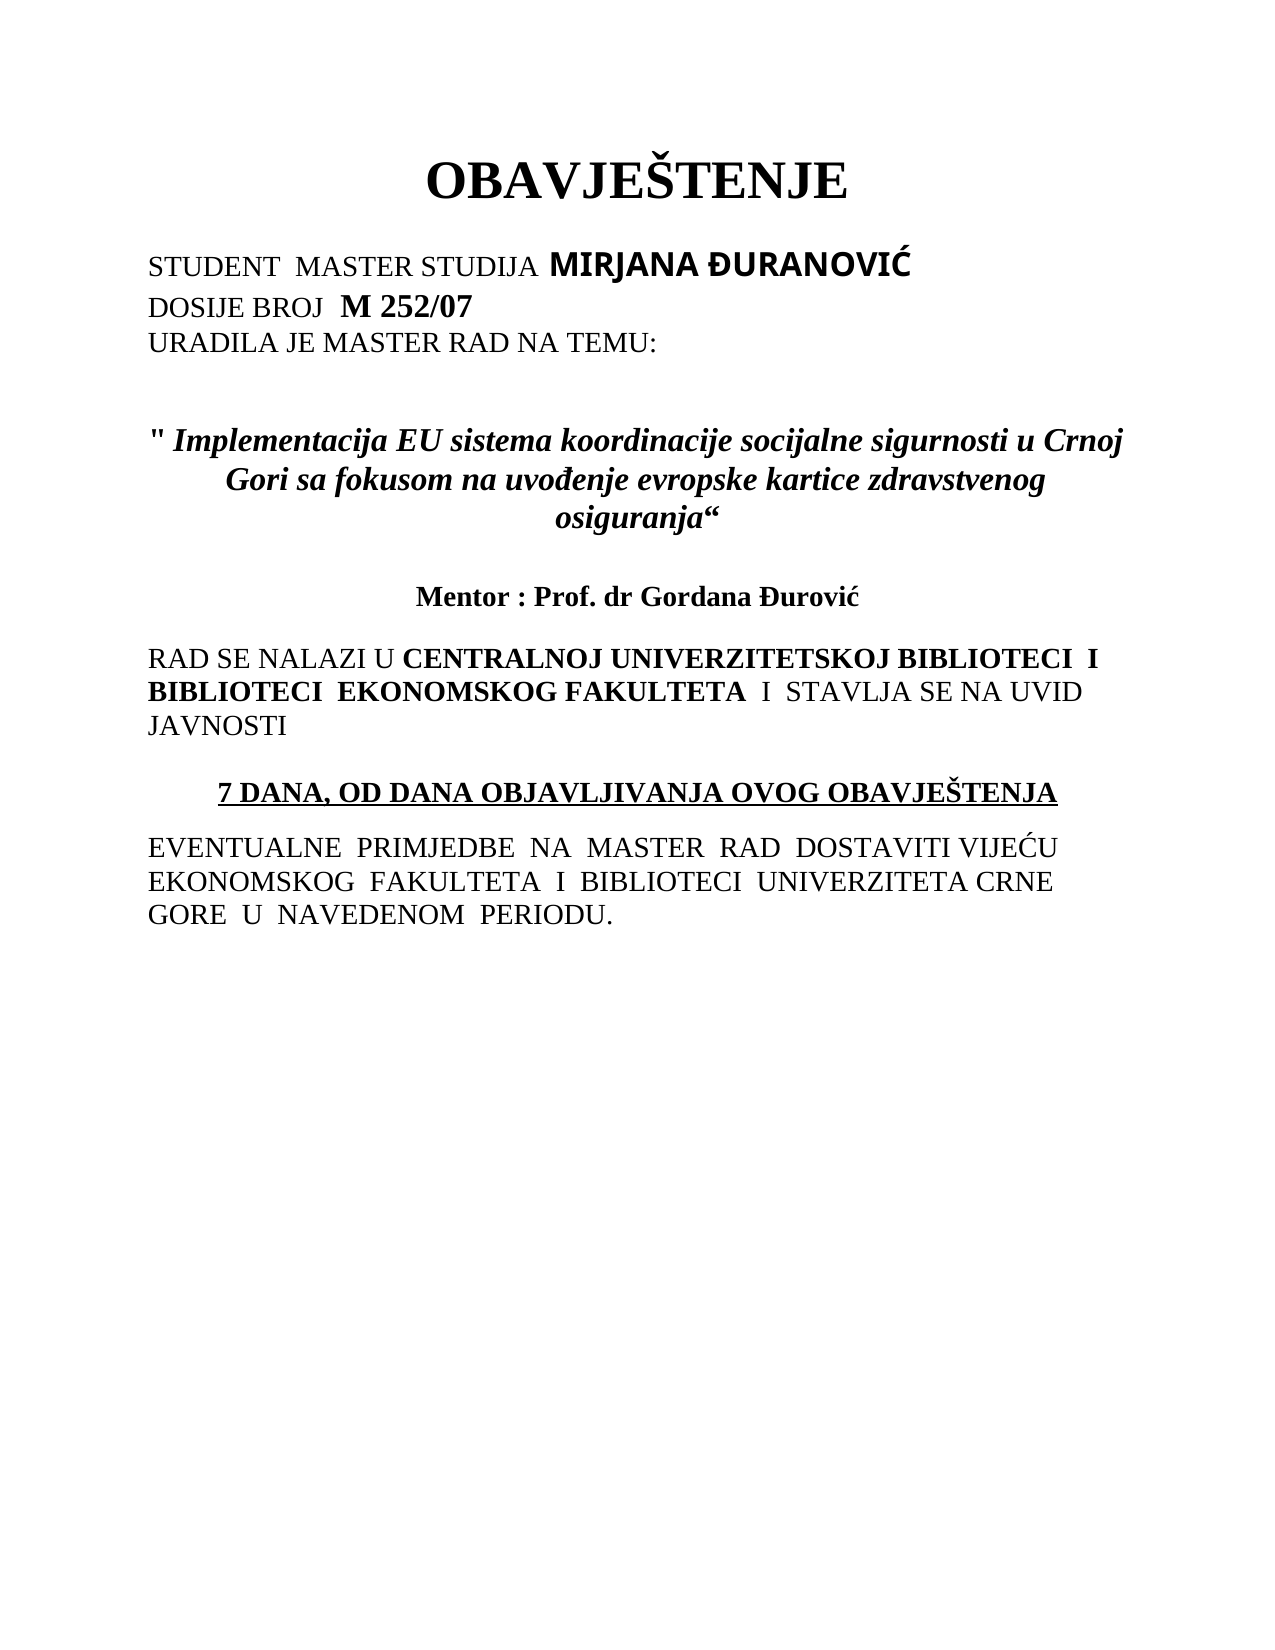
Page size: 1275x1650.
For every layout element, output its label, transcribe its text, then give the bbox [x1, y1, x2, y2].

text Mentor : Prof. dr Gordana Đurović [148, 579, 1127, 612]
text OBAVJEŠTENJE [148, 148, 1127, 210]
text URADILA JE MASTER RAD NA TEMU: [148, 325, 1127, 358]
text Eventualne primjedbe na master dostaviti VIJEĆU EKONOMSKOG FAKULTETA I BIBLIOTECI UNIVERZITETA CRNE GORE U NAVEDENOM PERIODU. [148, 830, 1127, 931]
text " Implementacija EU sistema koordinacije socijalne sigurnosti u Crnoj Gori sa fokusom na uvođenje evropske kartice zdravstvenog osiguranja“ [148, 421, 1127, 536]
text 7 dana, od dana objavljivanja ovog obavještenja [148, 775, 1127, 809]
text DOSIJE BROJ M 252/07 [148, 286, 1127, 325]
text SE NALAZI U CENTRALNOJ UNIVERZITETSKOJ BIBLIOTECI I BIBLIOTECI EKONOMSKOG FAKULTETA I STAVLJA SE NA UVID JAVNOSTI [148, 641, 1127, 742]
text STUDENT MASTER STUDIJA MIRJANA ĐURANOVIĆ [148, 241, 1127, 286]
